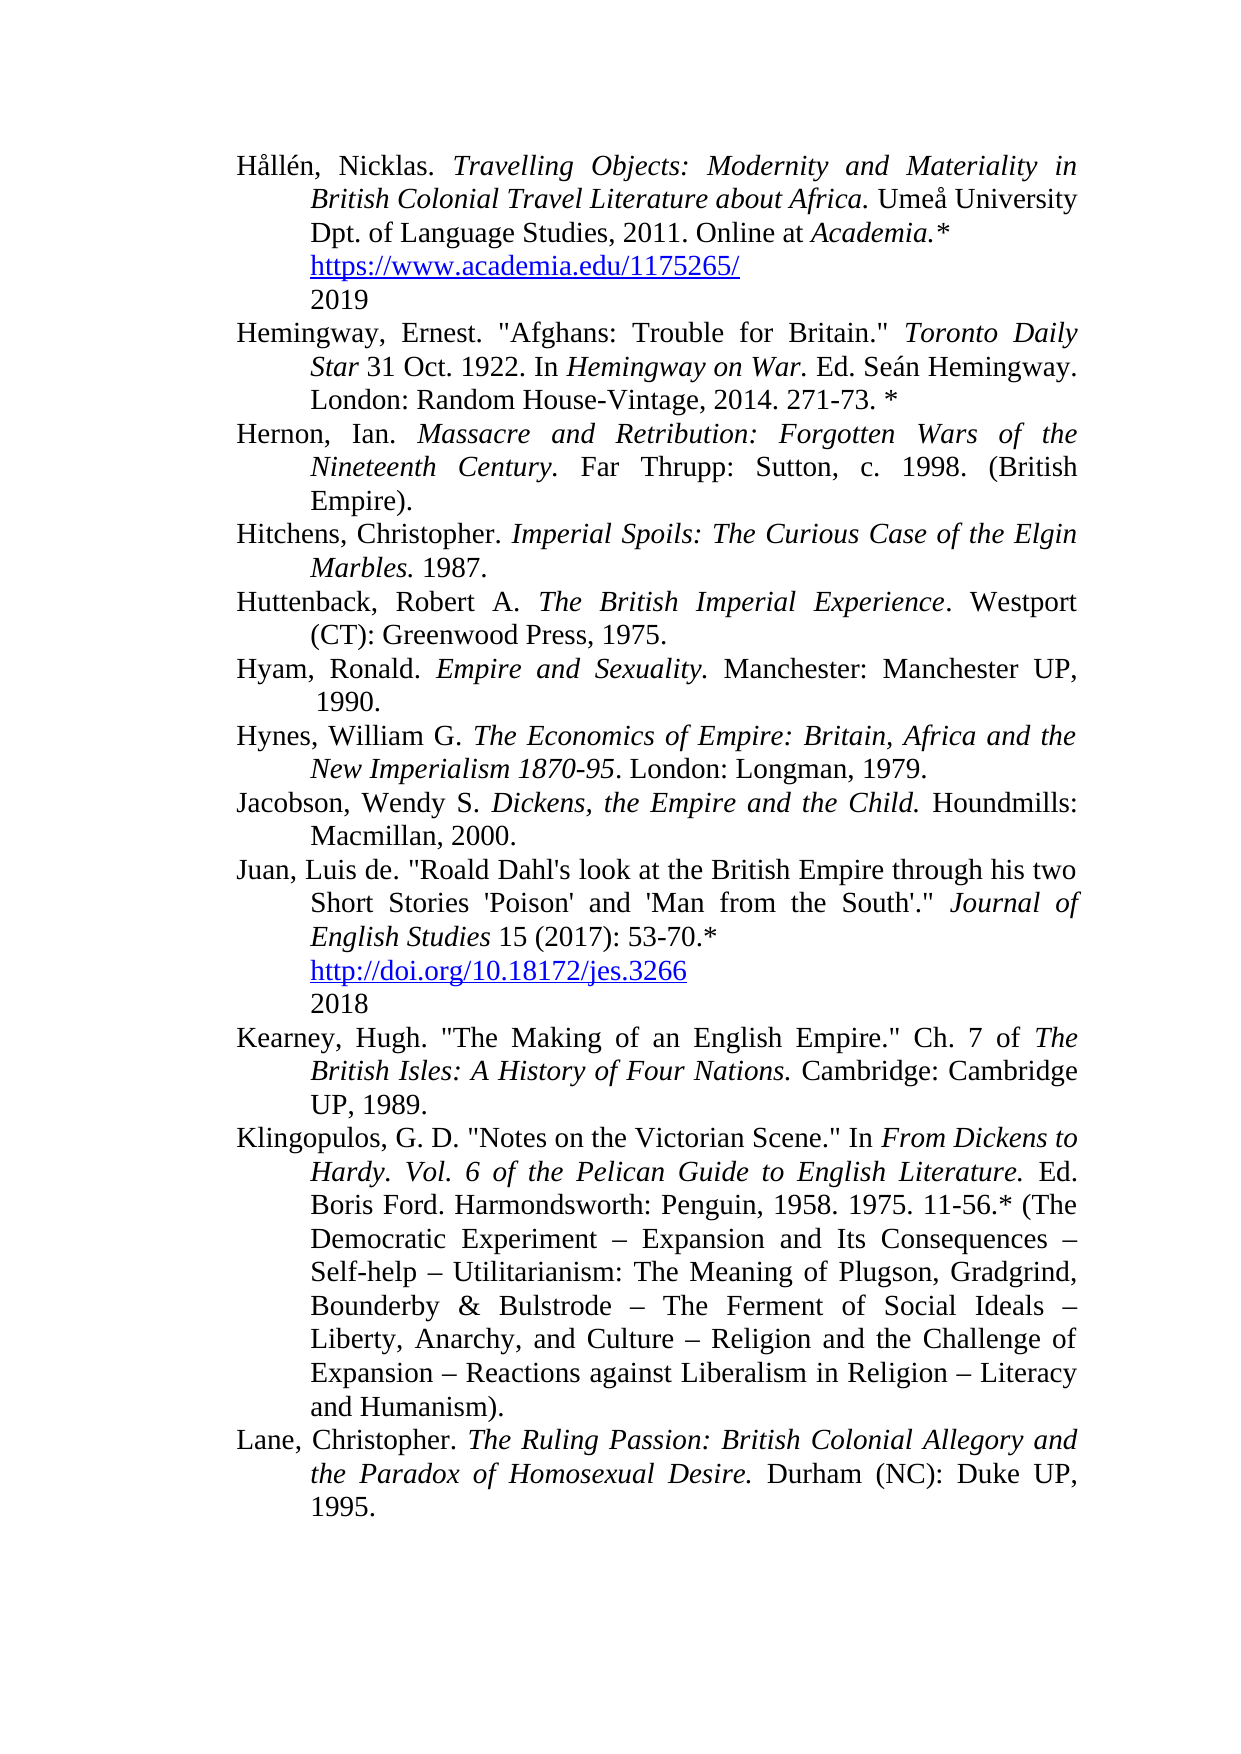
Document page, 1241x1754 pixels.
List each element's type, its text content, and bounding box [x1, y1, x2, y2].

text Klingopulos, G. D. "Notes on the Victorian Scene." In From Dickens to Hardy. Vol. 6 of the Pelican Guide to English Literature. Ed. Boris Ford. Harmondsworth: Penguin, 1958. 1975. 11-56.* (The Democratic Experiment – Expansion and Its Consequences – Self-help – Utilitarianism: The Meaning of Plugson, Gradgrind, Bounderby & Bulstrode – The Ferment of Social Ideals – Liberty, Anarchy, and Culture – Religion and the Challenge of Expansion – Reactions against Liberalism in Religion – Literacy and Humanism). [236, 1120, 1078, 1422]
text Lane, Christopher. The Ruling Passion: British Colonial Allegory and the Paradox of Homosexual Desire. Durham (NC): Duke UP, 1995. [236, 1422, 1078, 1523]
text Hernon, Ian. Massacre and Retribution: Forgotten Wars of the Nineteenth Century. Far Thrupp: Sutton, c. 1998. (British Empire). [236, 416, 1078, 517]
text Jacobson, Wendy S. Dickens, the Empire and the Child. Houndmills: Macmillan, 2000. [236, 785, 1078, 852]
text Kearney, Hugh. "The Making of an English Empire." Ch. 7 of The British Isles: A History of Four Nations. Cambridge: Cambridge UP, 1989. [236, 1020, 1078, 1120]
text 2019 [236, 282, 1078, 315]
text Hynes, William G. The Economics of Empire: Britain, Africa and the New Imperialism 1870-95. London: Longman, 1979. [236, 718, 1077, 785]
text Hemingway, Ernest. "Afghans: Trouble for Britain." Toronto Daily Star 31 Oct. 1922. In Hemingway on War. Ed. Seán Hemingway. London: Random House-Vintage, 2014. 271-73. * [236, 315, 1078, 416]
text 2018 [236, 986, 1078, 1020]
text https://www.academia.edu/1175265/ [236, 248, 1078, 282]
text Juan, Luis de. "Roald Dahl's look at the British Empire through his two Short Stories 'Poison' and 'Man from the South'." Journal of English Studies 15 (2017): 53-70.* [236, 852, 1078, 953]
text Hållén, Nicklas. Travelling Objects: Modernity and Materiality in British Colonial Travel Literature about Africa. Umeå University Dpt. of Language Studies, 2011. Online at Academia.* [236, 148, 1078, 248]
text http://doi.org/10.18172/jes.3266 [236, 953, 1078, 986]
text Huttenback, Robert A. The British Imperial Experience. Westport (CT): Greenwood Press, 1975. [236, 584, 1077, 651]
text Hyam, Ronald. Empire and Sexuality. Manchester: Manchester UP, 1990. [236, 651, 1078, 718]
text Hitchens, Christopher. Imperial Spoils: The Curious Case of the Elgin Marbles. 1987. [236, 517, 1078, 584]
